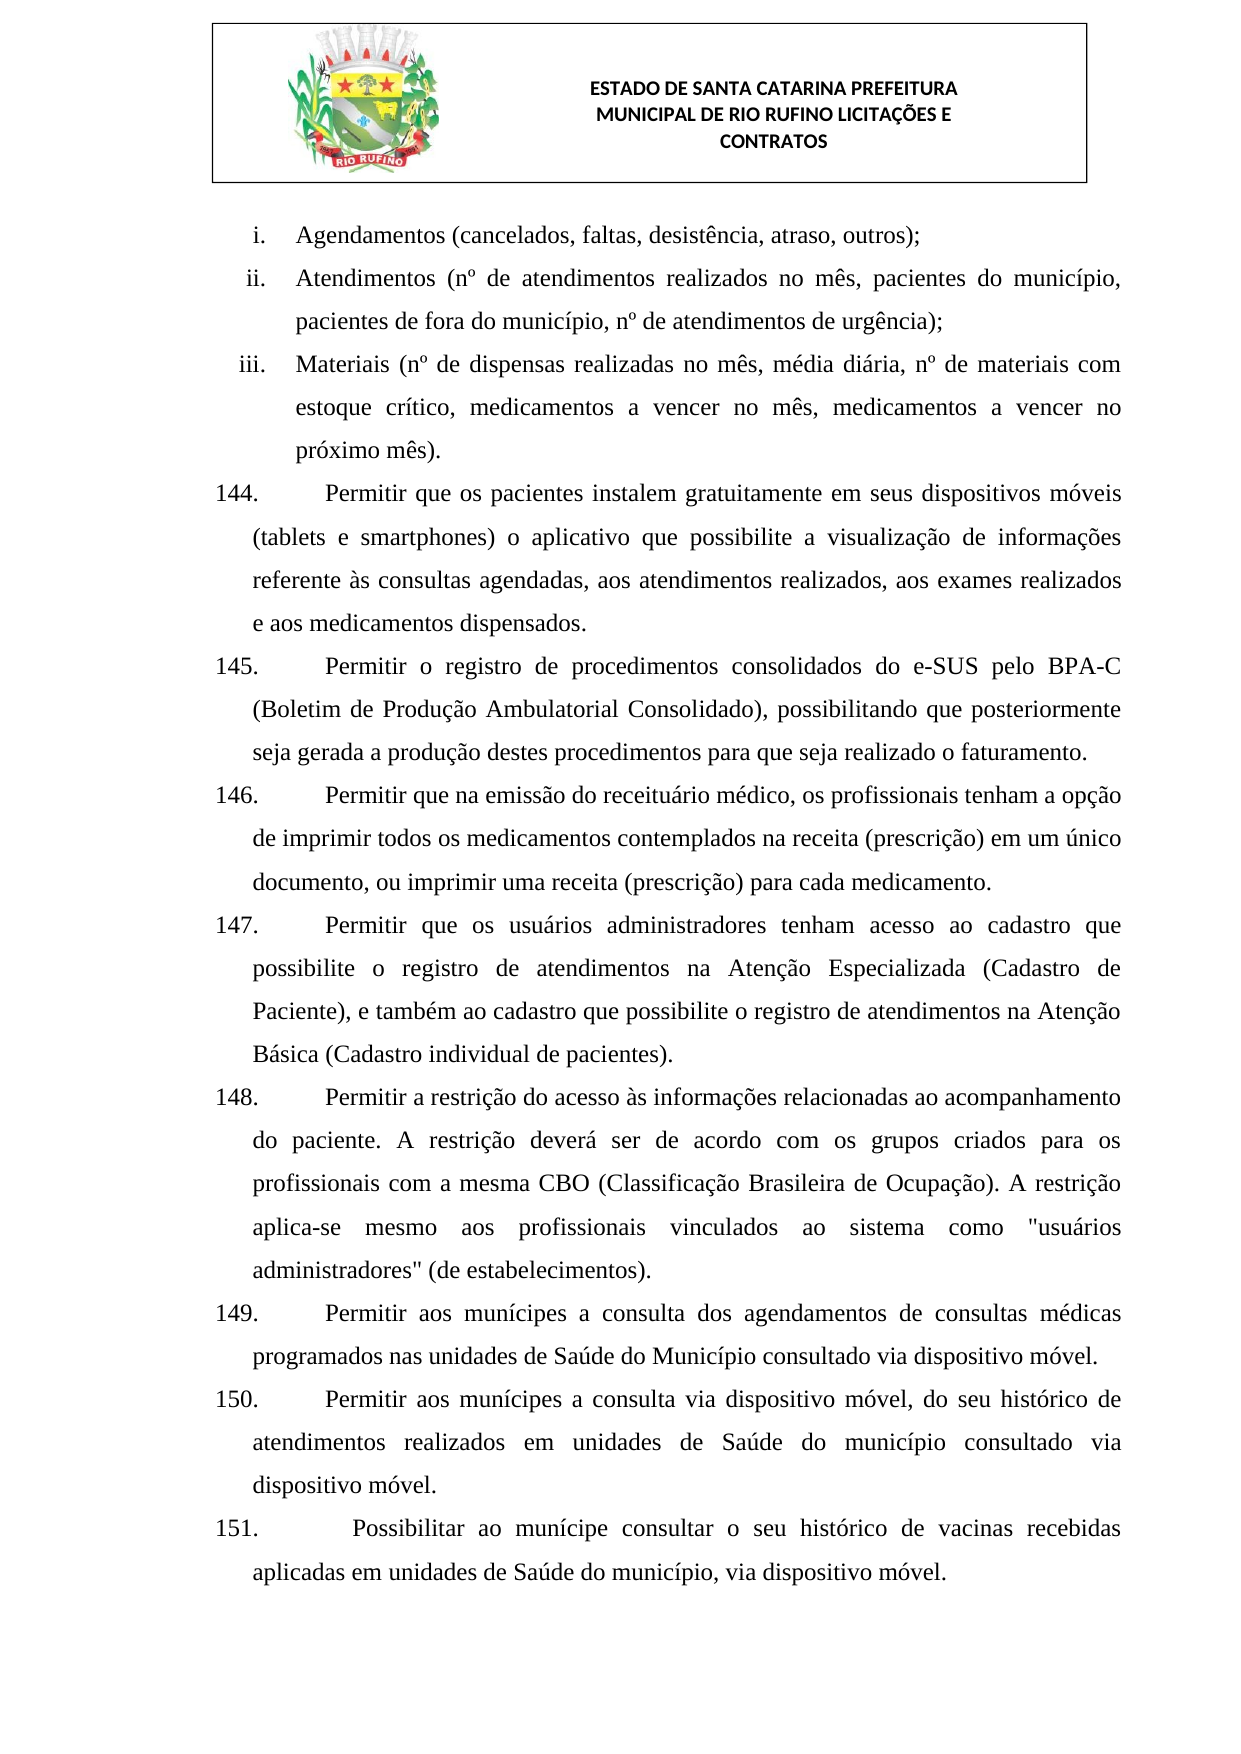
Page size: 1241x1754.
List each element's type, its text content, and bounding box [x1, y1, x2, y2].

list Permitir aos munícipes a consulta dos agendamentos de consultas médicas programados nas unidades de Saúde do Município consultado via dispositivo móvel. [215, 1298, 1122, 1370]
list Permitir que na emissão do receituário médico, os profissionais tenham a opção de imprimir todos os medicamentos contemplados na receita (prescrição) em um único documento, ou imprimir uma receita (prescrição) para cada medicamento. [215, 780, 1122, 895]
list Permitir que os pacientes instalem gratuitamente em seus dispositivos móveis (tablets e smartphones) o aplicativo que possibilite a visualização de informações referente às consultas agendadas, aos atendimentos realizados, aos exames realizados e aos medicamentos dispensados. [215, 478, 1122, 637]
list Agendamentos (cancelados, faltas, desistência, atraso, outros); [266, 220, 1122, 248]
list Permitir que os usuários administradores tenham acesso ao cadastro que possibilite o registro de atendimentos na Atenção Especializada (Cadastro de Paciente), e também ao cadastro que possibilite o registro de atendimentos na Atenção Básica (Cadastro individual de pacientes). [215, 910, 1122, 1068]
list Permitir a restrição do acesso às informações relacionadas ao acompanhamento do paciente. A restrição deverá ser de acordo com os grupos criados para os profissionais com a mesma CBO (Classificação Brasileira de Ocupação). A restrição aplica-se mesmo aos profissionais vinculados ao sistema como "usuários administradores" (de estabelecimentos). [215, 1082, 1122, 1283]
list Permitir aos munícipes a consulta via dispositivo móvel, do seu histórico de atendimentos realizados em unidades de Saúde do município consultado via dispositivo móvel. [215, 1384, 1122, 1499]
list Materiais (nº de dispensas realizadas no mês, média diária, nº de materiais com estoque crítico, medicamentos a vencer no mês, medicamentos a vencer no próximo mês). [266, 349, 1122, 464]
list Possibilitar ao munícipe consultar o seu histórico de vacinas recebidas aplicadas em unidades de Saúde do município, via dispositivo móvel. [215, 1513, 1122, 1585]
picture [288, 24, 439, 173]
list Atendimentos (nº de atendimentos realizados no mês, pacientes do município, pacientes de fora do município, nº de atendimentos de urgência); [266, 263, 1122, 335]
list Permitir o registro de procedimentos consolidados do e-SUS pelo BPA-C (Boletim de Produção Ambulatorial Consolidado), possibilitando que posteriormente seja gerada a produção destes procedimentos para que seja realizado o faturamento. [215, 651, 1122, 766]
